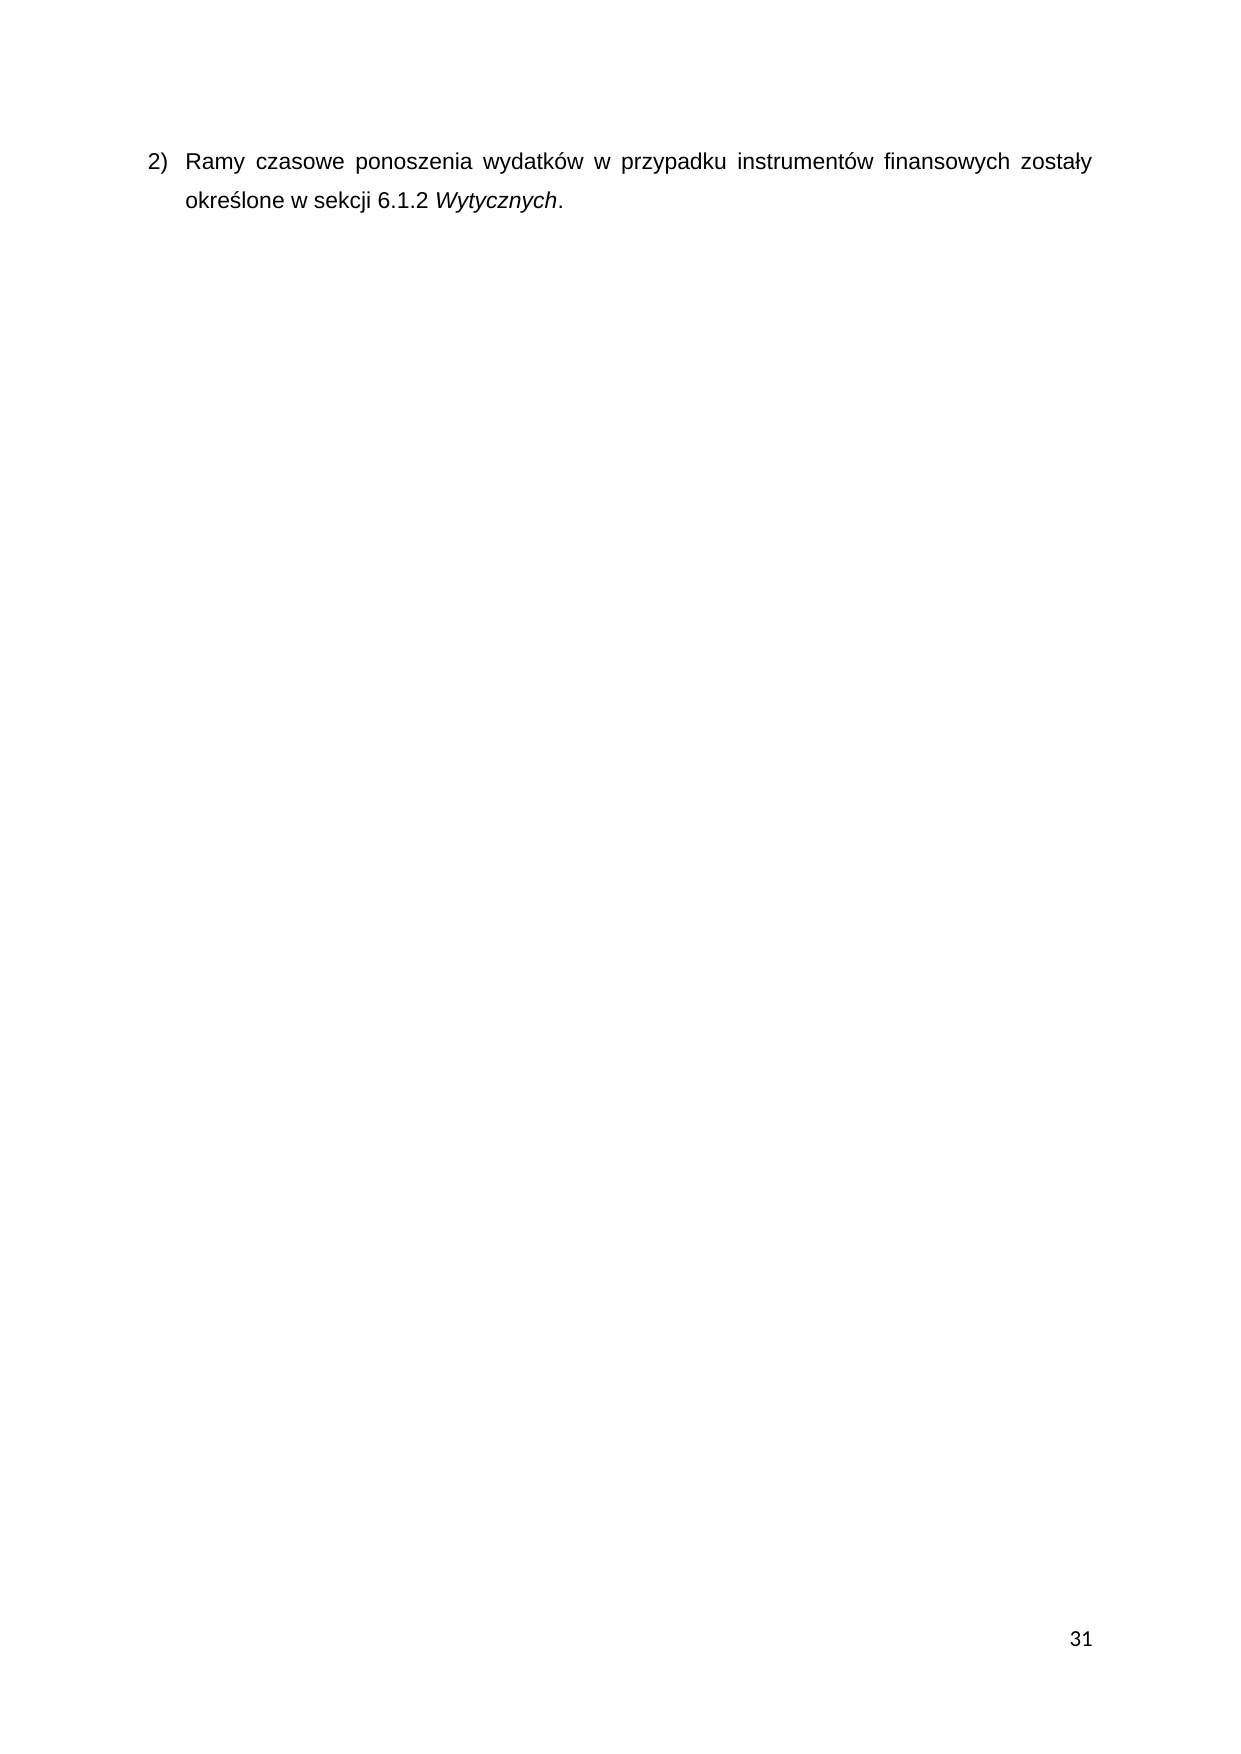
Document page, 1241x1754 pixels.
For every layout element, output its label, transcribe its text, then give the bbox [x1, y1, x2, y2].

list Ramy czasowe ponoszenia wydatków w przypadku instrumentów finansowych zostały określone w sekcji 6.1.2 Wytycznych. [148, 148, 1092, 213]
